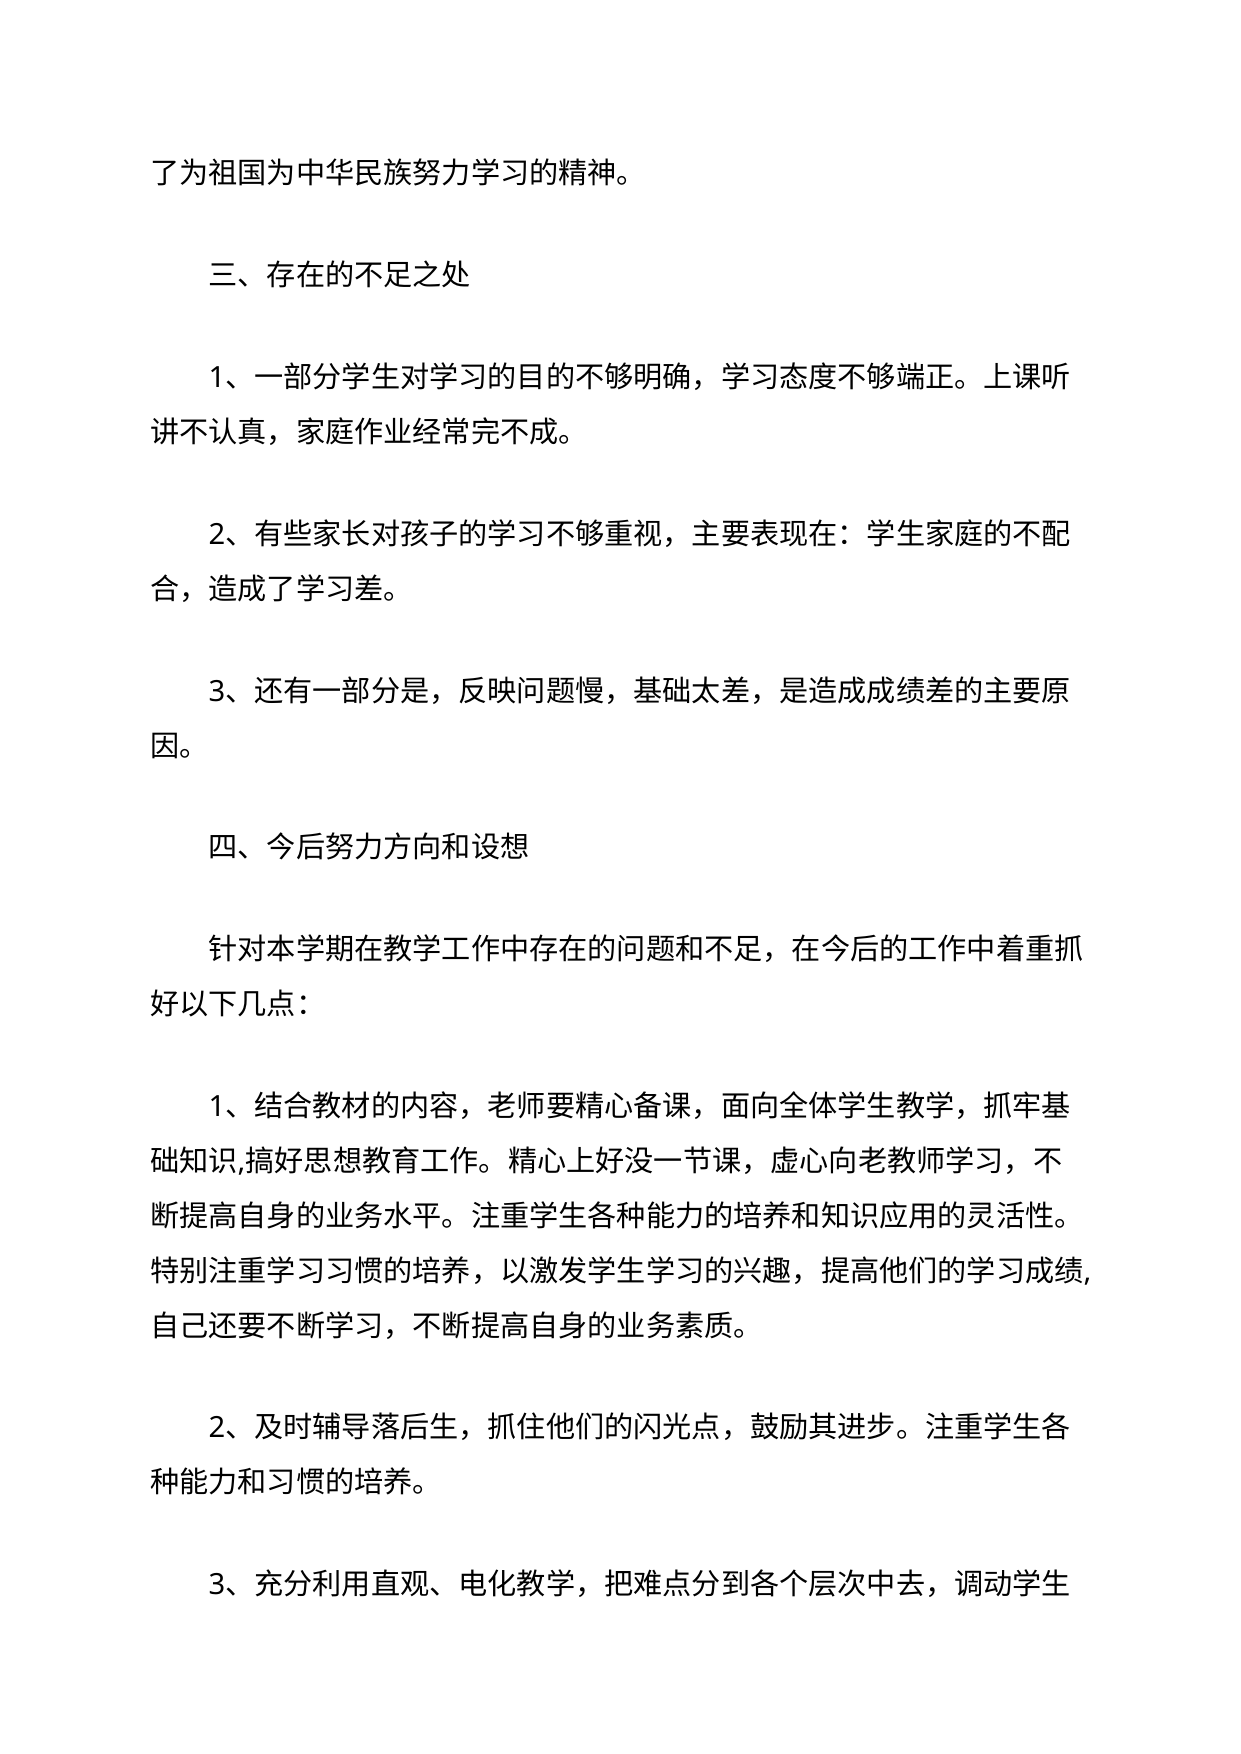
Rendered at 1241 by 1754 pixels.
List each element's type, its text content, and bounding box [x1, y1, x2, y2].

text 2、有些家长对孩子的学习不够重视，主要表现在：学生家庭的不配合，造成了学习差。 [150, 510, 1090, 608]
text 3、还有一部分是，反映问题慢，基础太差，是造成成绩差的主要原因。 [150, 667, 1090, 764]
text 1、结合教材的内容，老师要精心备课，面向全体学生教学，抓牢基础知识,搞好思想教育工作。精心上好没一节课，虚心向老教师学习，不断提高自身的业务水平。注重学生各种能力的培养和知识应用的灵活性。特别注重学习习惯的培养，以激发学生学习的兴趣，提高他们的学习成绩,自己还要不断学习，不断提高自身的业务素质。 [150, 1082, 1090, 1344]
text 2、及时辅导落后生，抓住他们的闪光点，鼓励其进步。注重学生各种能力和习惯的培养。 [150, 1404, 1090, 1501]
text 四、今后努力方向和设想 [150, 824, 1090, 866]
text 三、存在的不足之处 [150, 252, 1090, 294]
text 针对本学期在教学工作中存在的问题和不足，在今后的工作中着重抓好以下几点： [150, 926, 1090, 1023]
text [150, 150, 1090, 192]
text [150, 1561, 1090, 1603]
text 1、一部分学生对学习的目的不够明确，学习态度不够端正。上课听讲不认真，家庭作业经常完不成。 [150, 353, 1090, 451]
